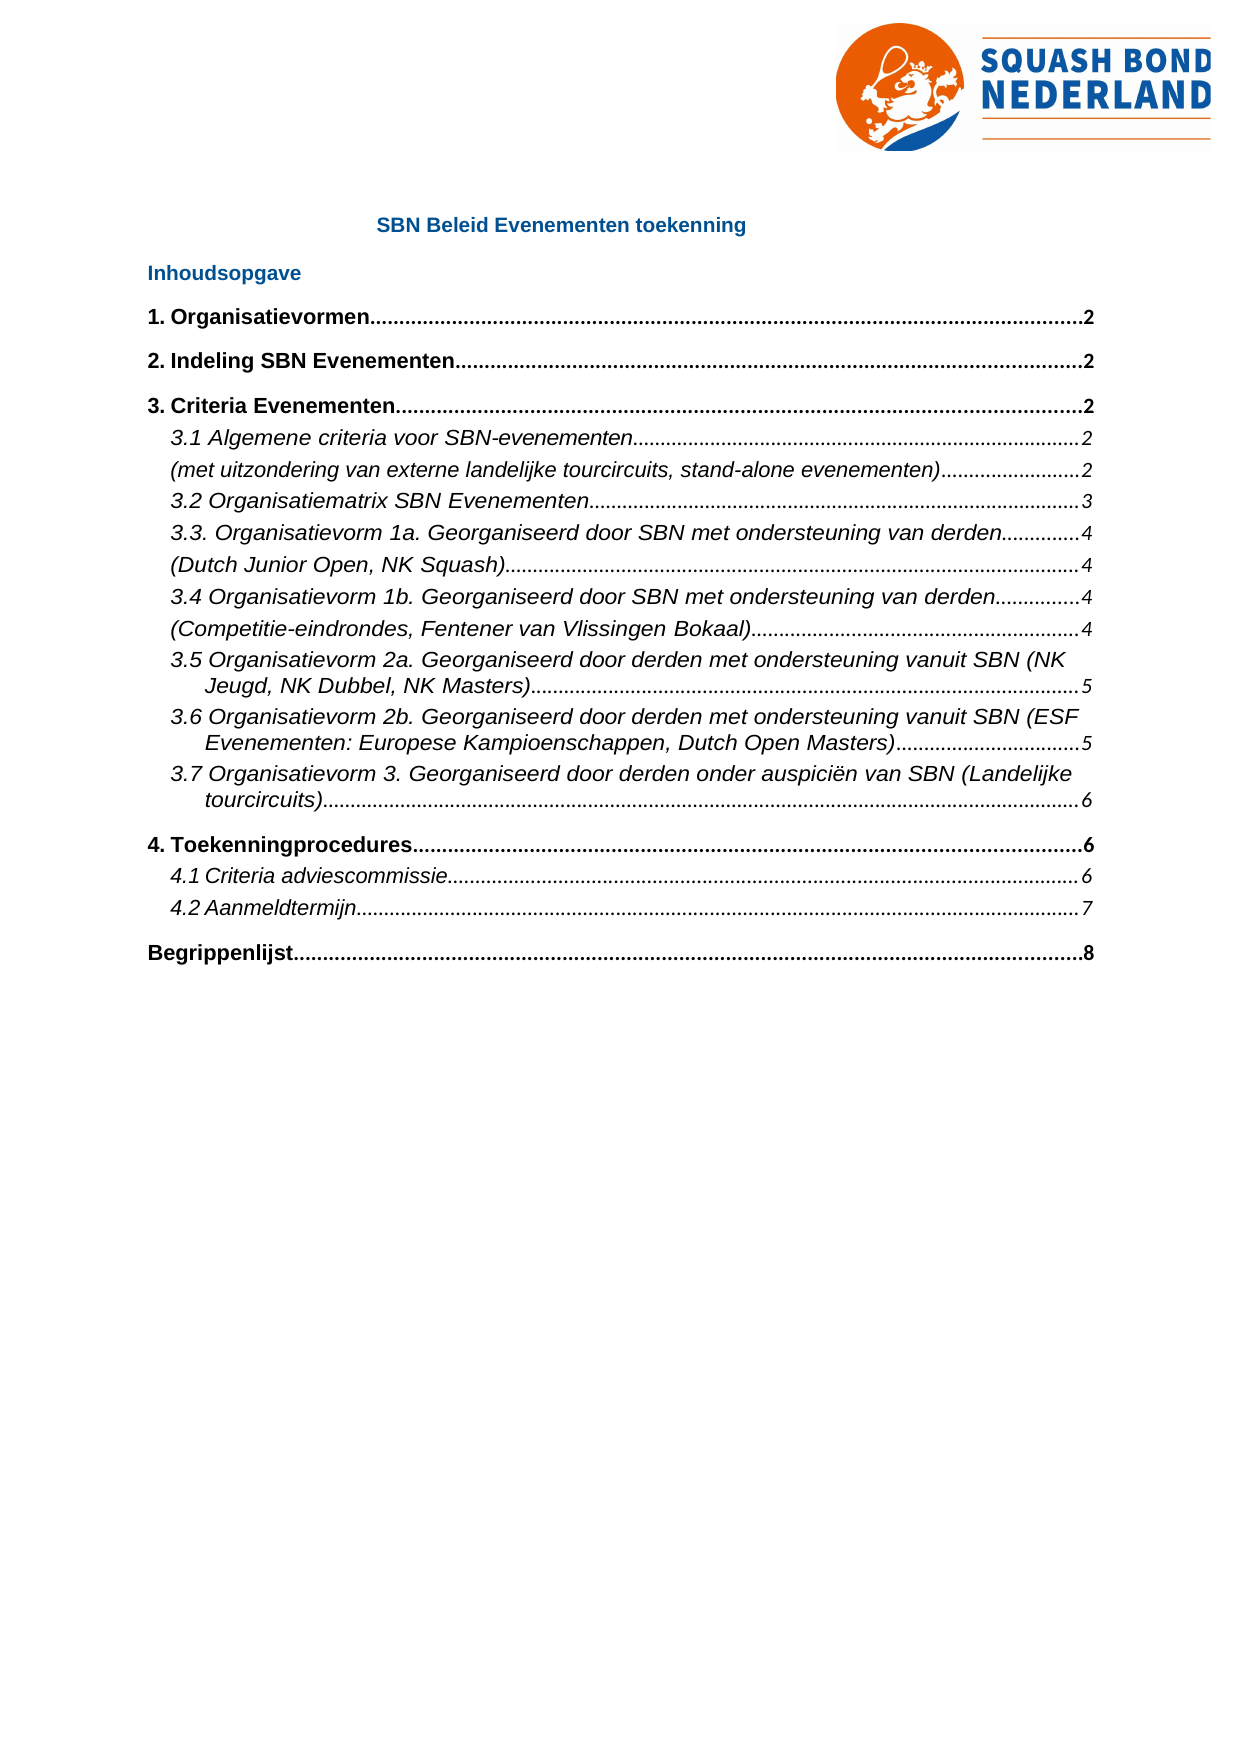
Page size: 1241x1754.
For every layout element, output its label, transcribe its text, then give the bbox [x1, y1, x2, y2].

text Inhoudsopgave [147, 261, 1096, 285]
picture [835, 23, 1211, 151]
title SBN Beleid Evenementen toekenning [135, 213, 988, 237]
